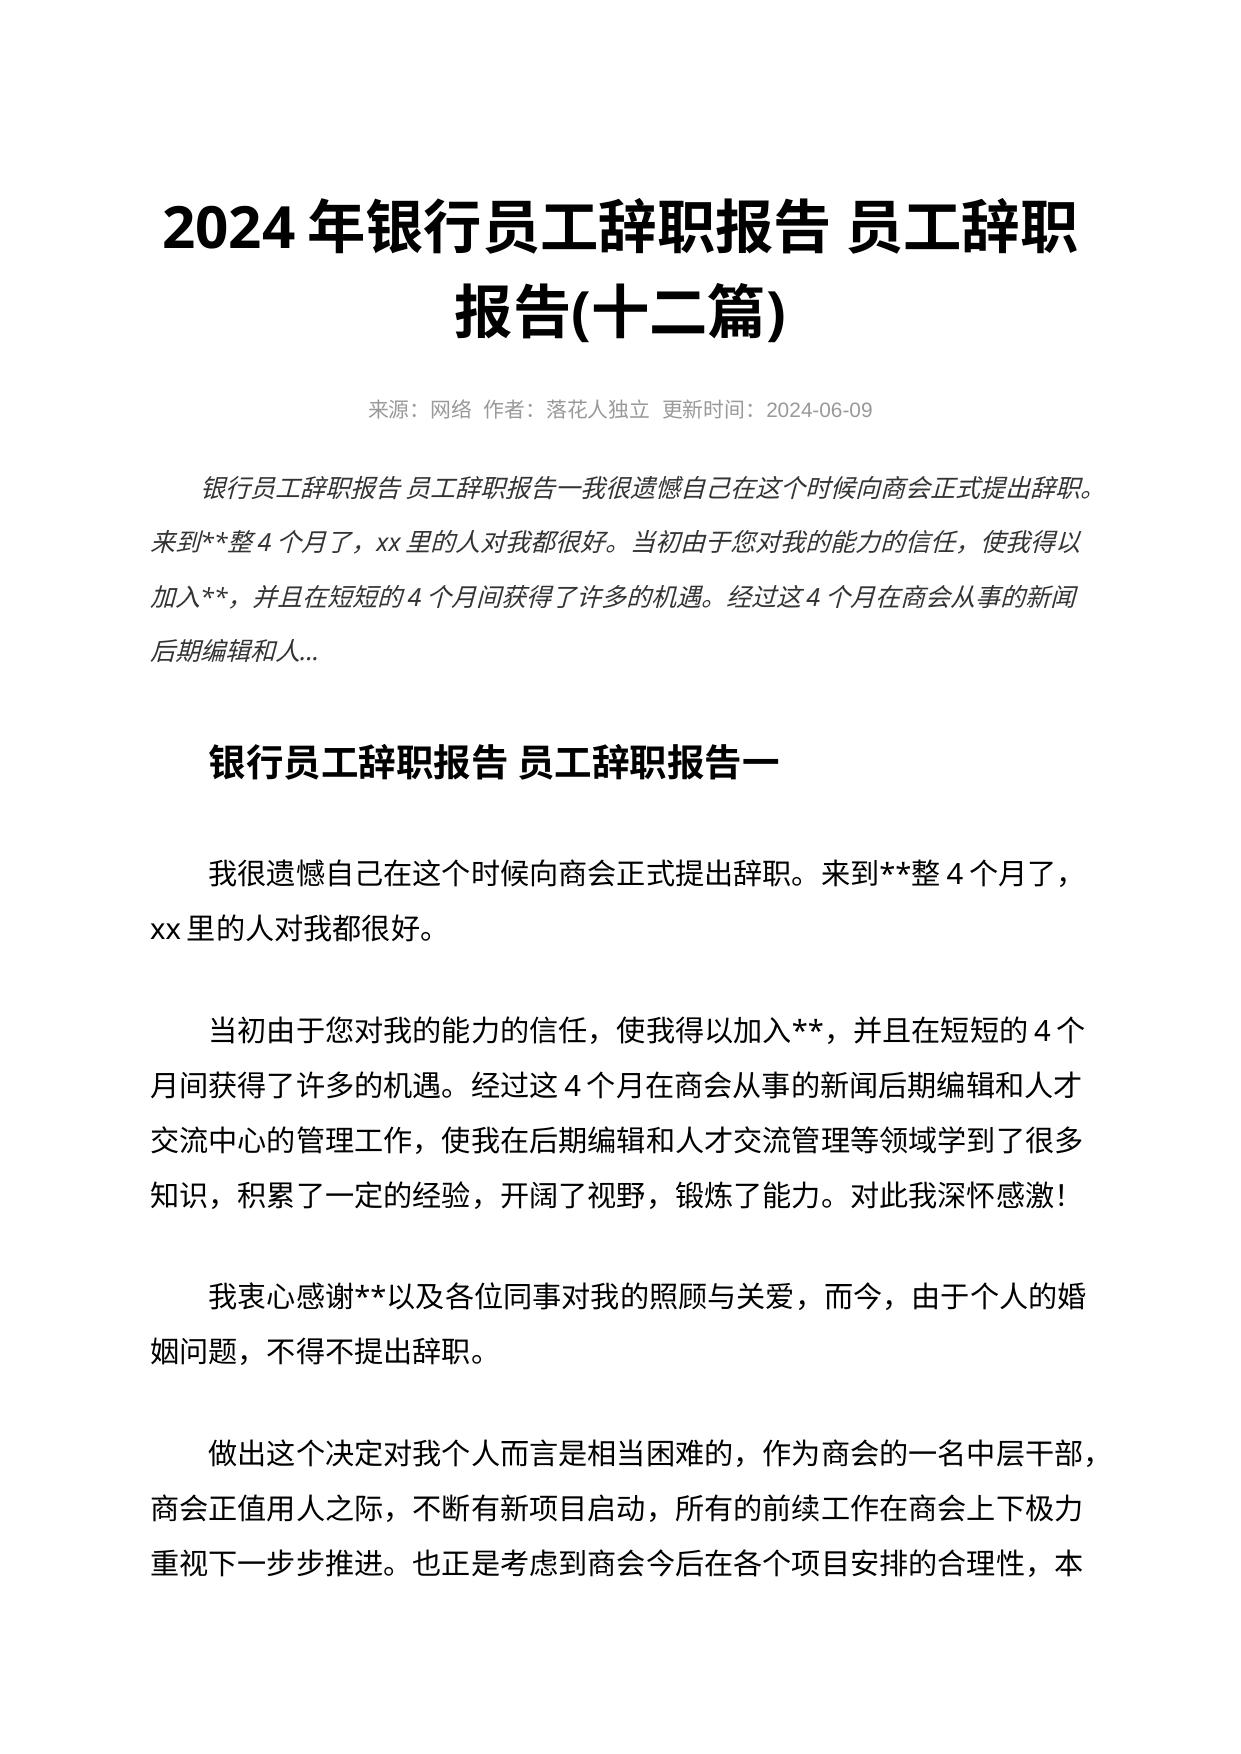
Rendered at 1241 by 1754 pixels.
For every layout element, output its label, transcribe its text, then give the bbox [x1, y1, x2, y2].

text 银行员工辞职报告 员工辞职报告一 [150, 733, 1090, 787]
subtitle 2024年银行员工辞职报告 员工辞职报告(十二篇) [150, 181, 1090, 351]
text 当初由于您对我的能力的信任，使我得以加入**，并且在短短的4个月间获得了许多的机遇。经过这4个月在商会从事的新闻后期编辑和人才交流中心的管理工作，使我在后期编辑和人才交流管理等领域学到了很多知识，积累了一定的经验，开阔了视野，锻炼了能力。对此我深怀感激！ [150, 1007, 1090, 1214]
text 我衷心感谢**以及各位同事对我的照顾与关爱，而今，由于个人的婚姻问题，不得不提出辞职。 [150, 1274, 1090, 1371]
text 银行员工辞职报告 员工辞职报告一我很遗憾自己在这个时候向商会正式提出辞职。来到**整4个月了，xx里的人对我都很好。当初由于您对我的能力的信任，使我得以加入**，并且在短短的4个月间获得了许多的机遇。经过这4个月在商会从事的新闻后期编辑和人... [150, 468, 1090, 668]
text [150, 1431, 1090, 1583]
text 我很遗憾自己在这个时候向商会正式提出辞职。来到**整4个月了，xx里的人对我都很好。 [150, 850, 1090, 948]
text 来源：网络 作者：落花人独立 更新时间：2024-06-09 [150, 398, 1090, 422]
